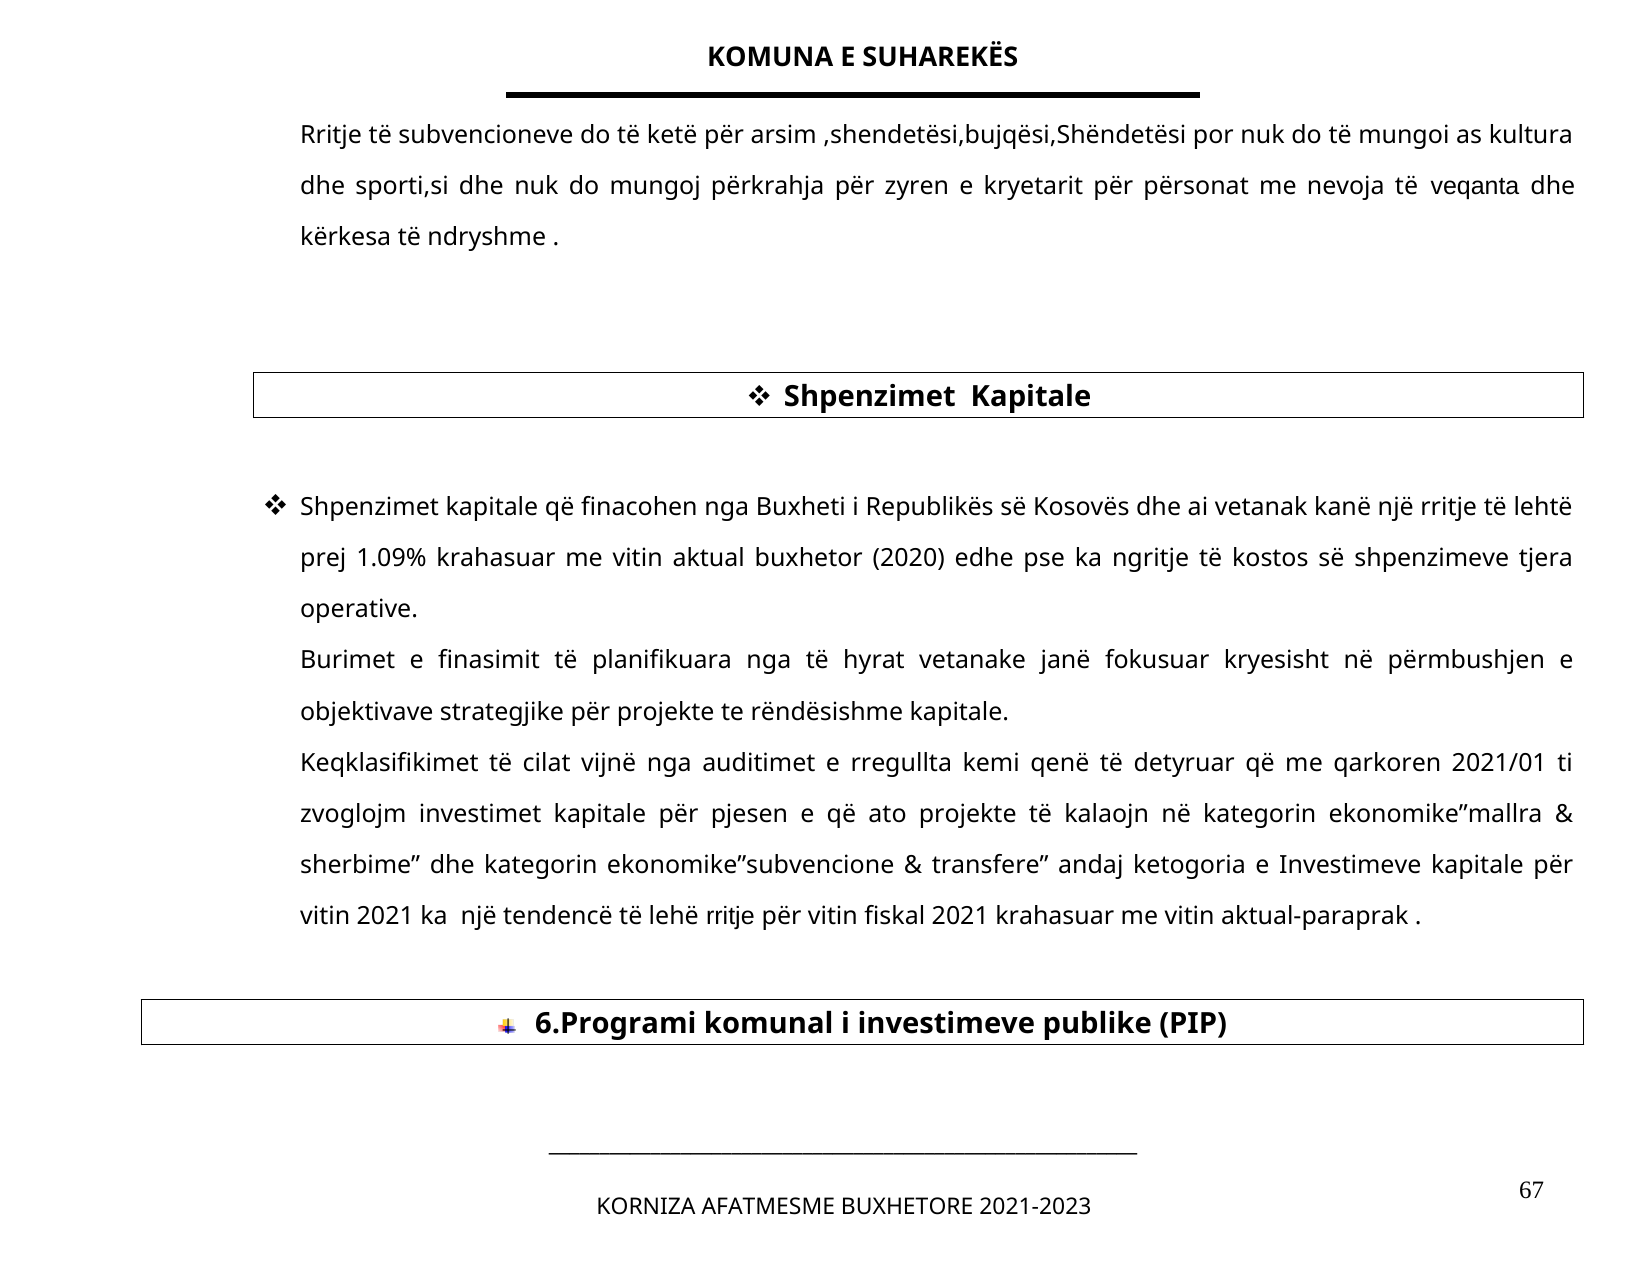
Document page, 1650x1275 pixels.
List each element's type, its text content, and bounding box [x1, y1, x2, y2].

list Rritje të subvencioneve do të ketë për arsim ,shendetësi,bujqësi,Shëndetësi por nuk do të mungoi as kultura dhe sporti,si dhe nuk do mungoj përkrahja për zyren e kryetarit për përsonat me nevoja të veqanta dhe kërkesa të ndryshme . [300, 117, 1575, 253]
list Shpenzimet Kapitale [254, 373, 1583, 417]
picture [498, 1017, 516, 1034]
list Shpenzimet kapitale që finacohen nga Buxheti i Republikës së Kosovës dhe ai vetanak kanë një rritje të lehtë prej 1.09% krahasuar me vitin aktual buxhetor (2020) edhe pse ka ngritje të kostos së shpenzimeve tjera operative. [262, 489, 1575, 625]
list 6.Programi komunal i investimeve publike (PIP) [142, 1000, 1583, 1044]
text Burimet e finasimit të planifikuara nga të hyrat vetanake janë fokusuar kryesisht në përmbushjen e objektivave strategjike për projekte te rëndësishme kapitale. [300, 642, 1575, 727]
text Keqklasifikimet të cilat vijnë nga auditimet e rregullta kemi qenë të detyruar që me qarkoren 2021/01 ti zvoglojm investimet kapitale për pjesen e që ato projekte të kalaojn në kategorin ekonomike”mallra & sherbime” dhe kategorin ekonomike”subvencione & transfere” andaj ketogoria e Investimeve kapitale për vitin 2021 ka një tendencë të lehë rritje për vitin fiskal 2021 krahasuar me vitin aktual-paraprak . [300, 744, 1575, 931]
